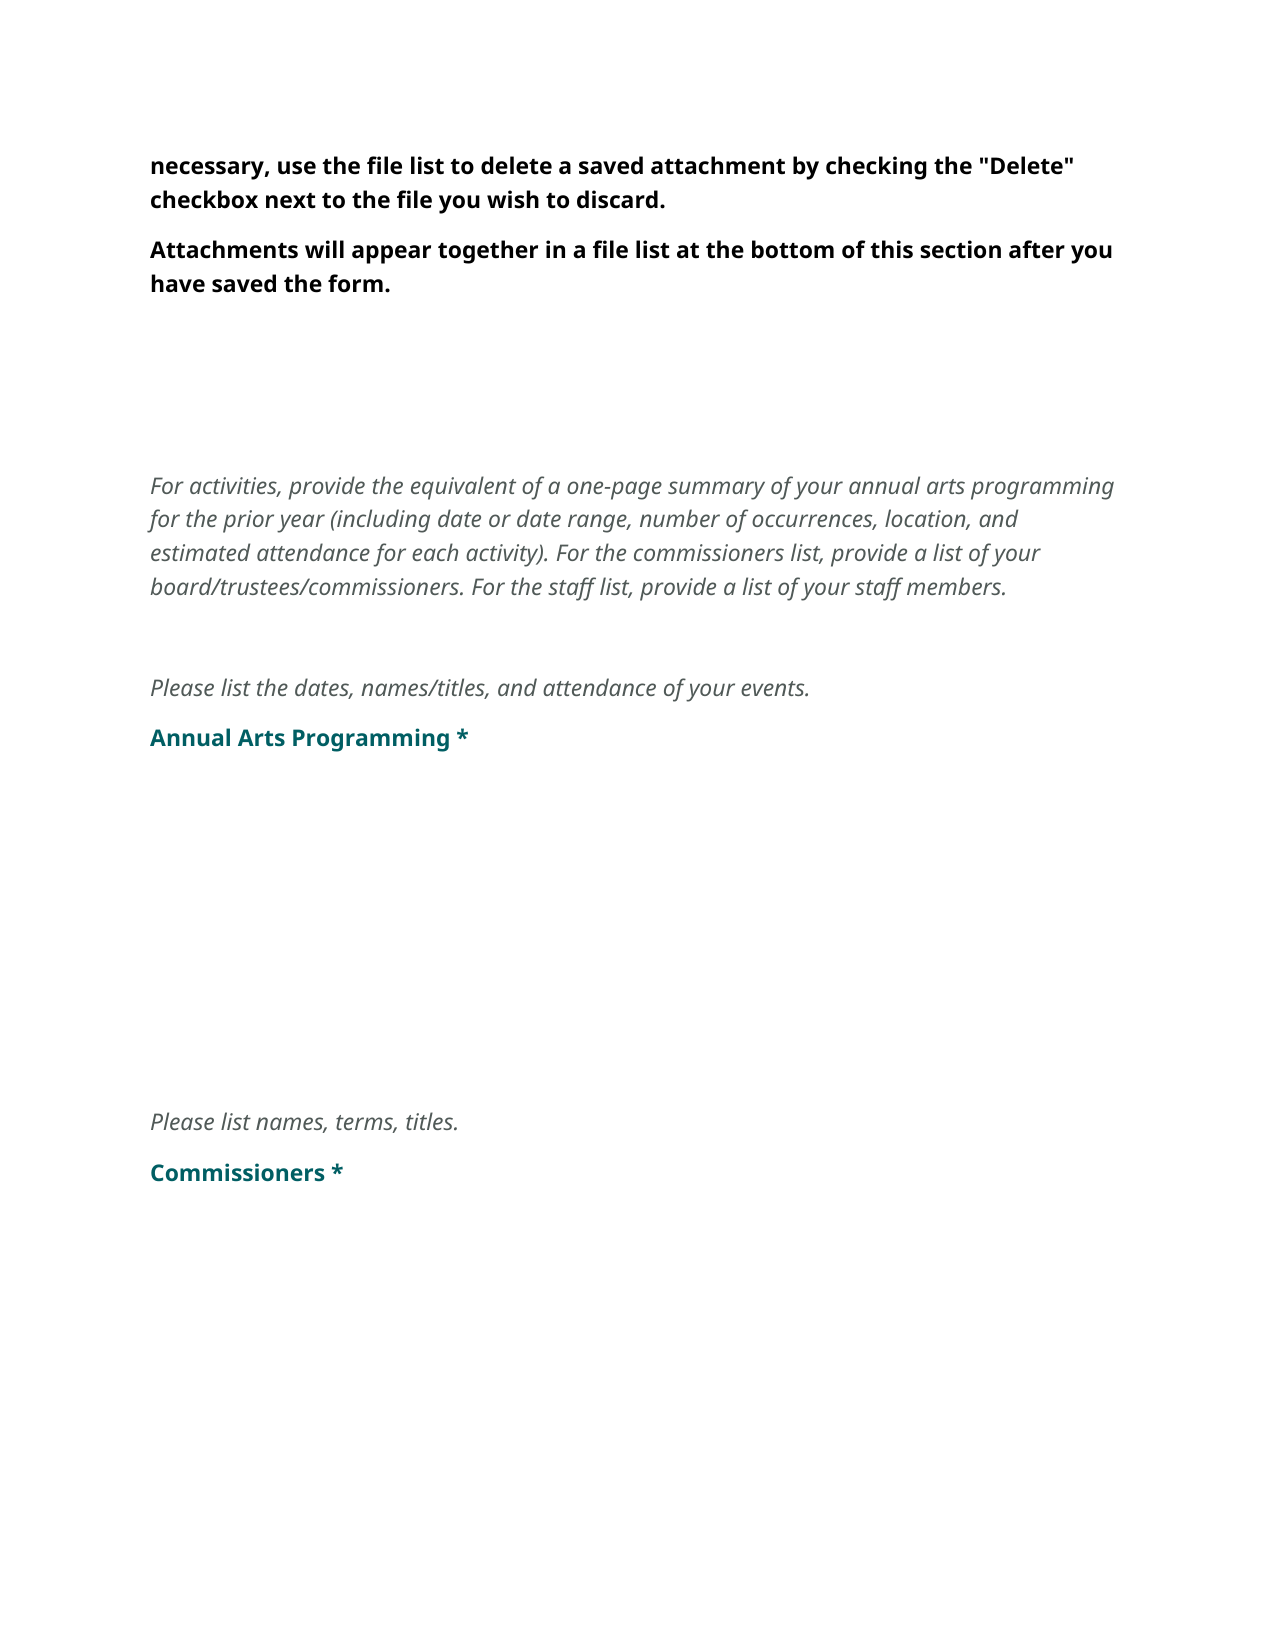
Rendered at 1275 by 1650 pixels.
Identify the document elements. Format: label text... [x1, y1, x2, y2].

text Commissioners * [150, 1157, 1125, 1188]
text Please list the dates, names/titles, and attendance of your events. [150, 672, 1125, 703]
subtitle Annual Arts Programming * [150, 722, 1125, 753]
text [150, 150, 1125, 215]
text For activities, provide the equivalent of a one-page summary of your annual arts programming for the prior year (including date or date range, number of occurrences, location, and estimated attendance for each activity). For the commissioners list, provide a list of your board/trustees/commissioners. For the staff list, provide a list of your staff members. [150, 469, 1125, 602]
text Attachments will appear together in a file list at the bottom of this section after you have saved the form. [150, 234, 1125, 299]
text Please list names, terms, titles. [150, 1106, 1125, 1137]
